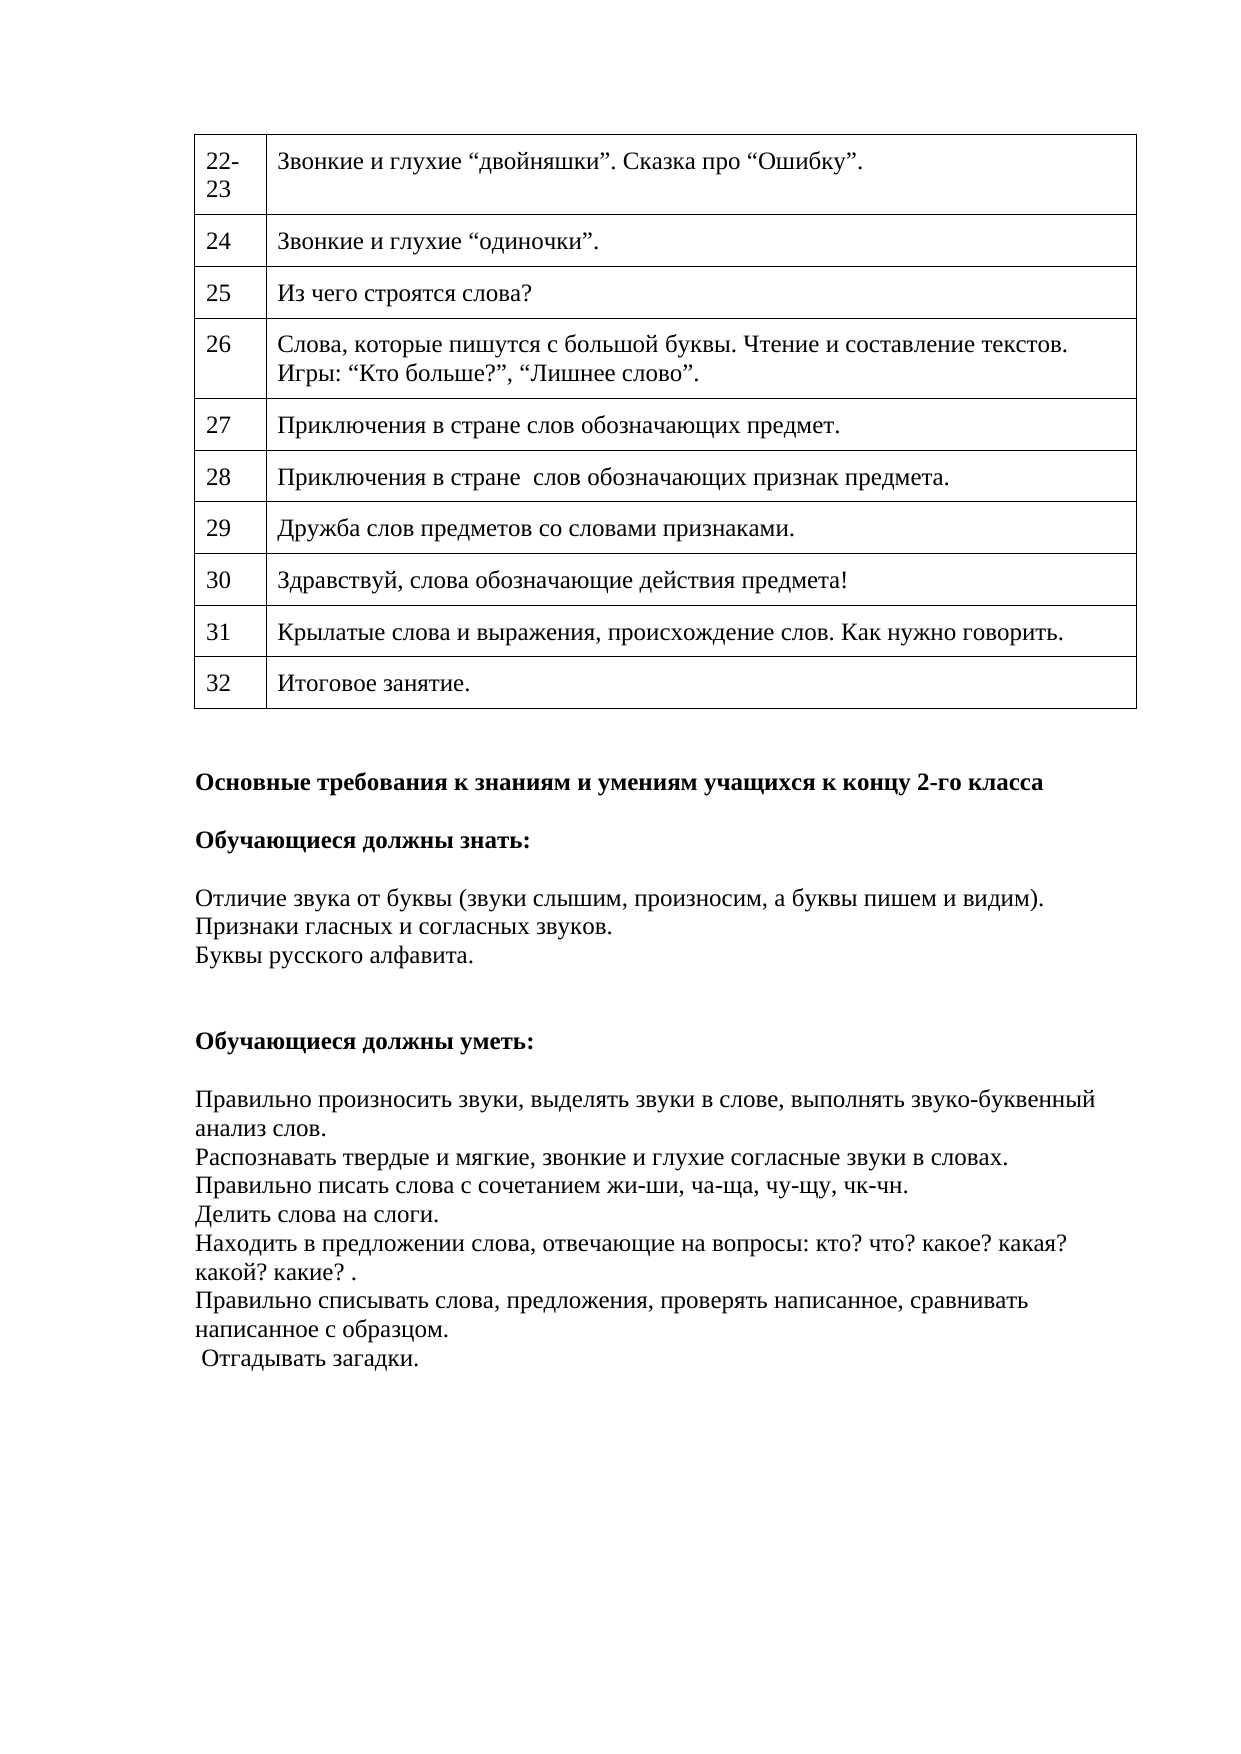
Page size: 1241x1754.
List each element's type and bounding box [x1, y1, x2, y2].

table_header [179, 118, 1152, 1590]
